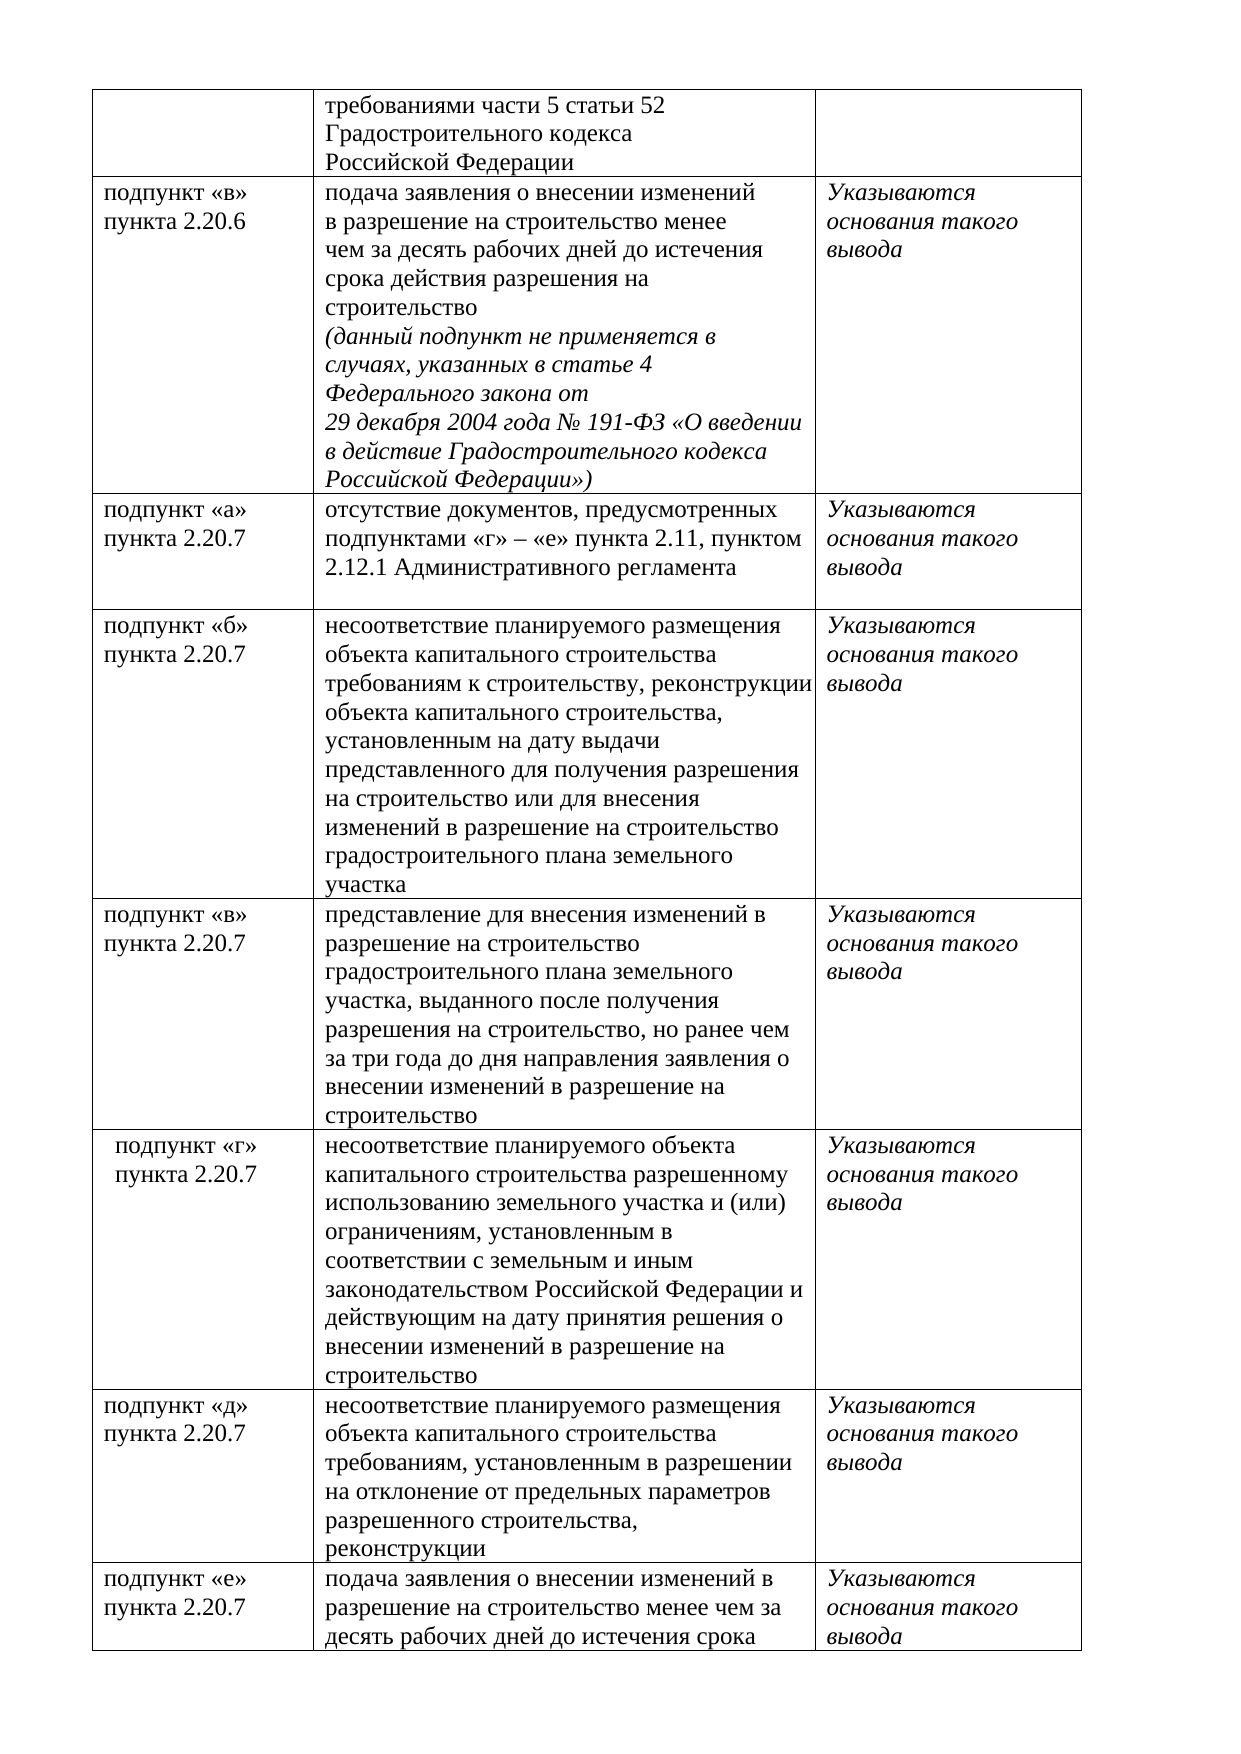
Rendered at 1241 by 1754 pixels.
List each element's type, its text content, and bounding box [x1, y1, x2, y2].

table_cell Указываются основания такого вывода [816, 610, 1081, 898]
table_cell подпункт «б» пункта 2.20.7 [93, 610, 313, 898]
table_cell подпункт «д» пункта 2.20.7 [93, 1390, 313, 1562]
table_cell Указываются основания такого вывода [816, 899, 1081, 1129]
table_cell подпункт «а» пункта 2.20.7 [93, 494, 313, 609]
table_cell Указываются основания такого вывода [816, 177, 1081, 493]
table_cell несоответствие планируемого объекта капитального строительства разрешенному использованию земельного участка и (или) ограничениям, установленным в соответствии с земельным и иным законодательством Российской Федерации и действующим на дату принятия решения о внесении изменений в разрешение на строительство [314, 1130, 815, 1389]
table_cell несоответствие планируемого размещения объекта капитального строительства требованиям к строительству, реконструкции объекта капитального строительства, установленным на дату выдачи представленного для получения разрешения на строительство или для внесения изменений в разрешение на строительство градостроительного плана земельного участка [314, 610, 815, 898]
table_cell подпункт «в» пункта 2.20.7 [93, 899, 313, 1129]
table_cell представление для внесения изменений в разрешение на строительство градостроительного плана земельного участка, выданного после получения разрешения на строительство, но ранее чем за три года до дня направления заявления о внесении изменений в разрешение на строительство [314, 899, 815, 1129]
table_cell отсутствие документов, предусмотренных подпунктами «г» – «е» пункта 2.11, пунктом 2.12.1 Административного регламента [314, 494, 815, 609]
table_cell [314, 90, 815, 176]
table_cell несоответствие планируемого размещения объекта капитального строительства требованиям, установленным в разрешении на отклонение от предельных параметров разрешенного строительства, реконструкции [314, 1390, 815, 1562]
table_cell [816, 90, 1081, 176]
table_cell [93, 1563, 313, 1649]
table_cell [314, 1563, 815, 1649]
table_cell [93, 1130, 313, 1389]
table_cell Указываются основания такого вывода [816, 1130, 1081, 1389]
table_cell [816, 1563, 1081, 1649]
table_cell Указываются основания такого вывода [816, 494, 1081, 609]
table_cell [93, 90, 313, 176]
table_cell Указываются основания такого вывода [816, 1390, 1081, 1562]
table_cell подпункт «в» пункта 2.20.6 [93, 177, 313, 493]
